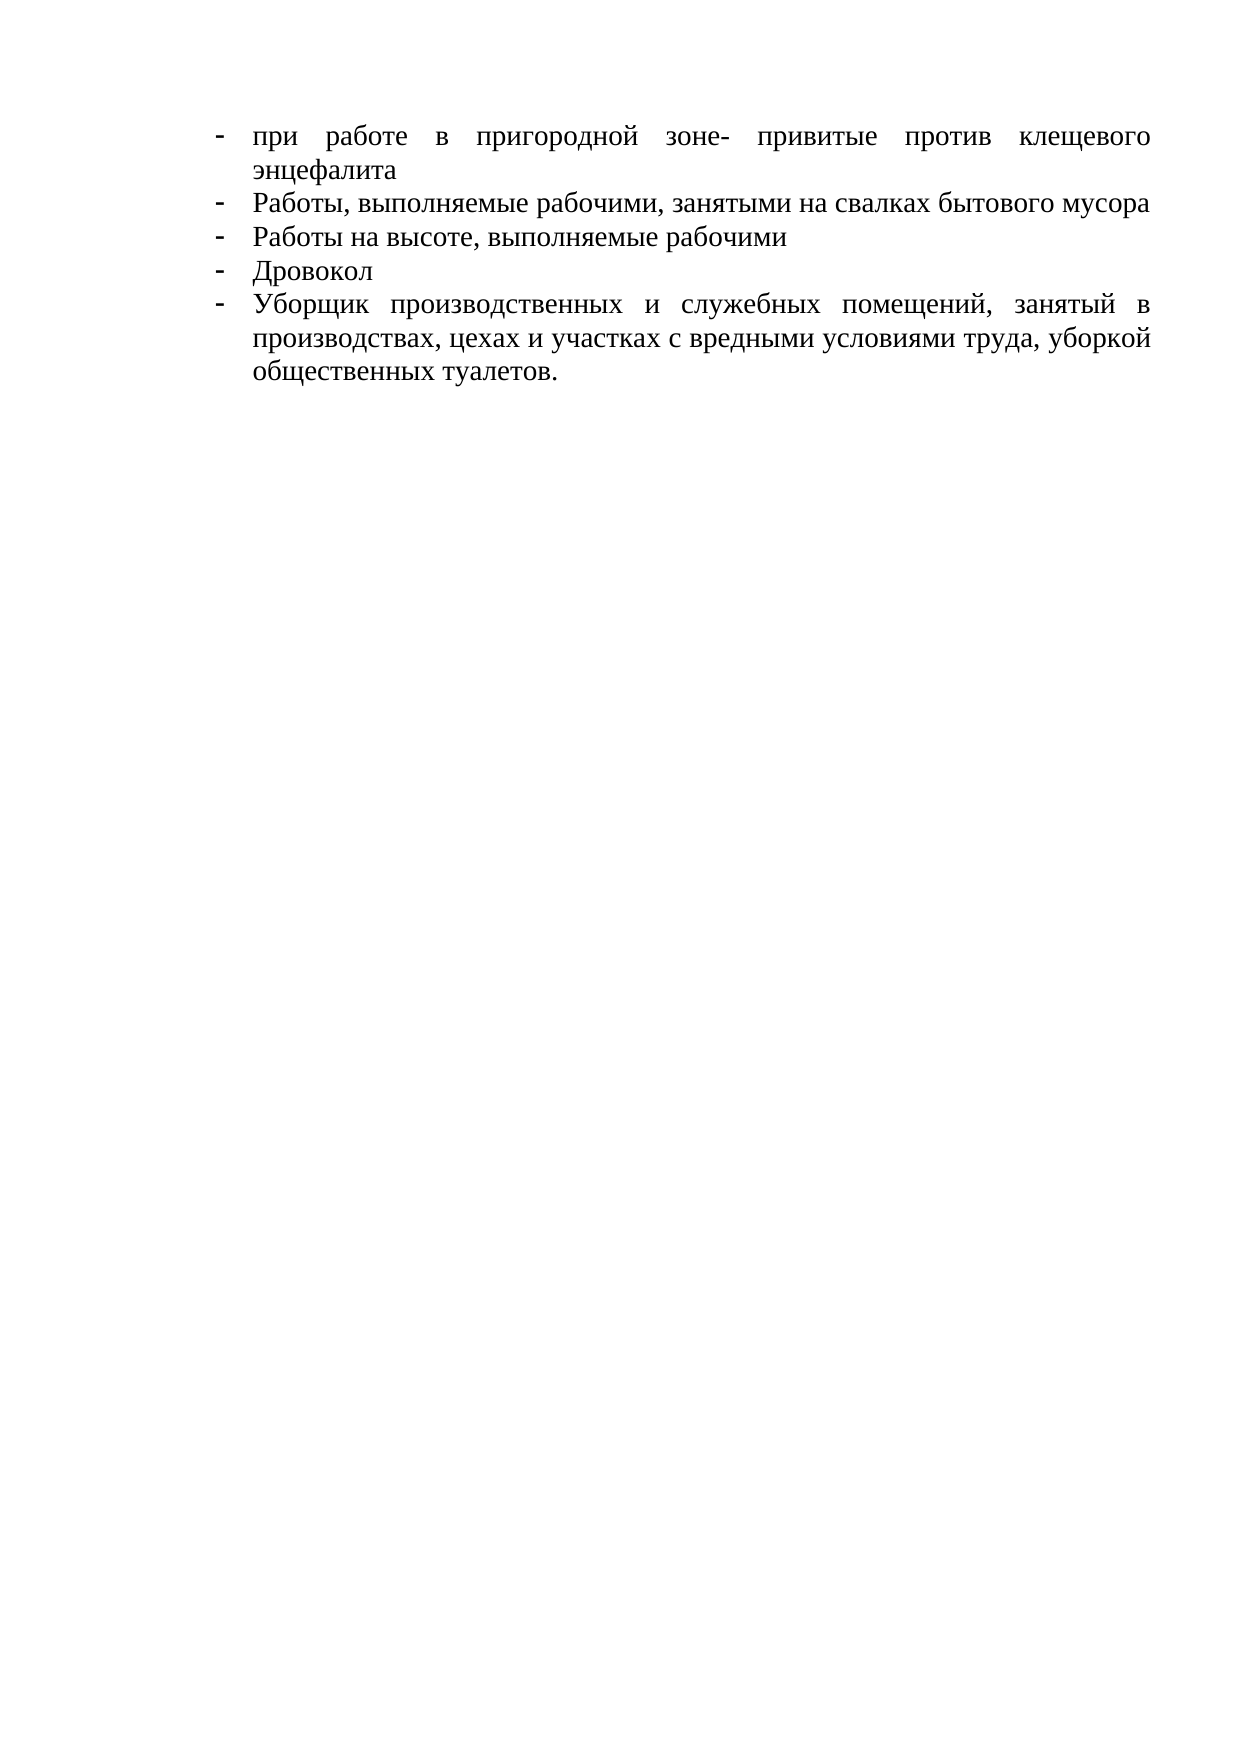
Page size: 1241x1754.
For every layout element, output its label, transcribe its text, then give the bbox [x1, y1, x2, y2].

list Уборщик производственных и служебных помещений, занятый в производствах, цехах и участках с вредными условиями труда, уборкой общественных туалетов. [215, 286, 1152, 387]
list Работы, выполняемые рабочими, занятыми на свалках бытового мусора [215, 185, 1152, 219]
list Дровокол [215, 253, 1152, 286]
list Работы на высоте, выполняемые рабочими [215, 219, 1152, 253]
list при работе в пригородной зоне- привитые против клещевого энцефалита [215, 118, 1152, 185]
